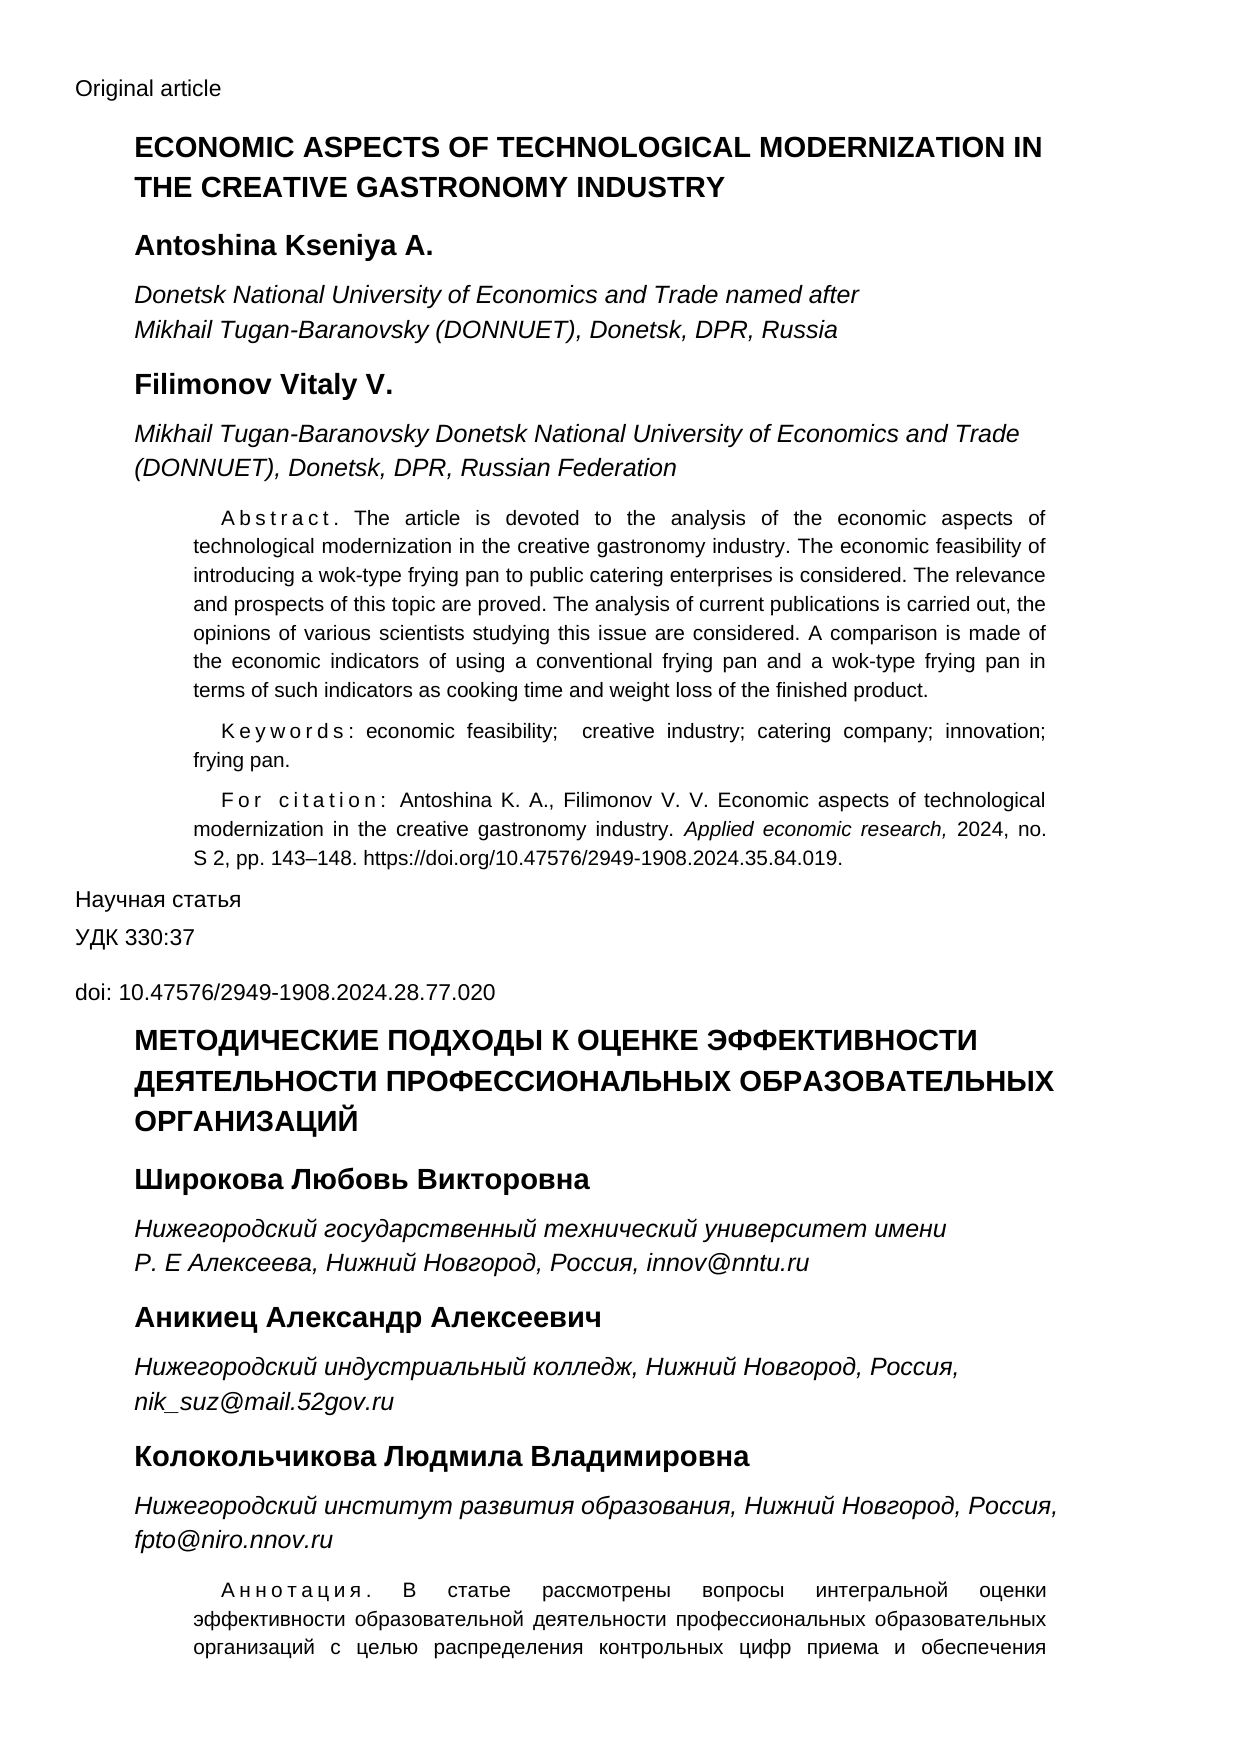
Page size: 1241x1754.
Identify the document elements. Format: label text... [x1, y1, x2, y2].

text Методические подходы к оценке эффективности деятельности профессиональных образовательных организаций [134, 1023, 1106, 1137]
text Научная статья [75, 886, 1165, 912]
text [193, 1578, 1047, 1659]
text Нижегородский институт развития образования, Нижний Новгород, Россия, fpto@niro.nnov.ru [134, 1491, 1106, 1554]
text Колокольчикова Людмила Владимировна [134, 1439, 1106, 1472]
text doi: 10.47576/2949-1908.2024.28.77.020 [75, 979, 1165, 1006]
text Нижегородский индустриальный колледж, Нижний Новгород, Россия, nik_suz@mail.52gov.ru [134, 1352, 1106, 1416]
text Нижегородский государственный технический университет имени Р. Е Алексеева, Нижний Новгород, Россия, innov@nntu.ru [134, 1214, 1106, 1277]
text Mikhail Tugan-Baranovsky Donetsk National University of Economics and Trade (DONNUET), Donetsk, DPR, Russian Federation [134, 419, 1106, 482]
text Аникиец Александр Алексеевич [134, 1300, 1106, 1334]
text Abstract. The article is devoted to the analysis of the economic aspects of technological modernization in the creative gastronomy industry. The economic feasibility of introducing a wok-type frying pan to public catering enterprises is considered. The relevance and prospects of this topic are proved. The analysis of current publications is carried out, the opinions of various scientists studying this issue are considered. A comparison is made of the economic indicators of using a conventional frying pan and a wok-type frying pan in terms of such indicators as cooking time and weight loss of the finished product. [193, 506, 1047, 702]
text Economic aspects of technological modernization in the creative gastronomy industry [134, 130, 1106, 204]
text Keywords: economic feasibility; creative industry; catering company; innovation; frying pan. [193, 719, 1047, 771]
text For citation: Antoshina K. A., Filimonov V. V. Economic aspects of technological modernization in the creative gastronomy industry. Applied economic research, 2024, no. S 2, pp. 143–148. https://doi.org/10.47576/2949-1908.2024.35.84.019. [193, 788, 1047, 869]
text Antoshina Kseniya A. [134, 228, 1106, 262]
text УДК 330:37 [75, 924, 1165, 950]
text Широкова Любовь Викторовна [134, 1162, 1106, 1195]
text Filimonov Vitaly V. [134, 367, 1106, 401]
text Original article [75, 75, 1165, 101]
text Donetsk National University of Economics and Trade named after Mikhail Tugan-Baranovsky (DONNUET), Donetsk, DPR, Russia [134, 280, 1106, 343]
